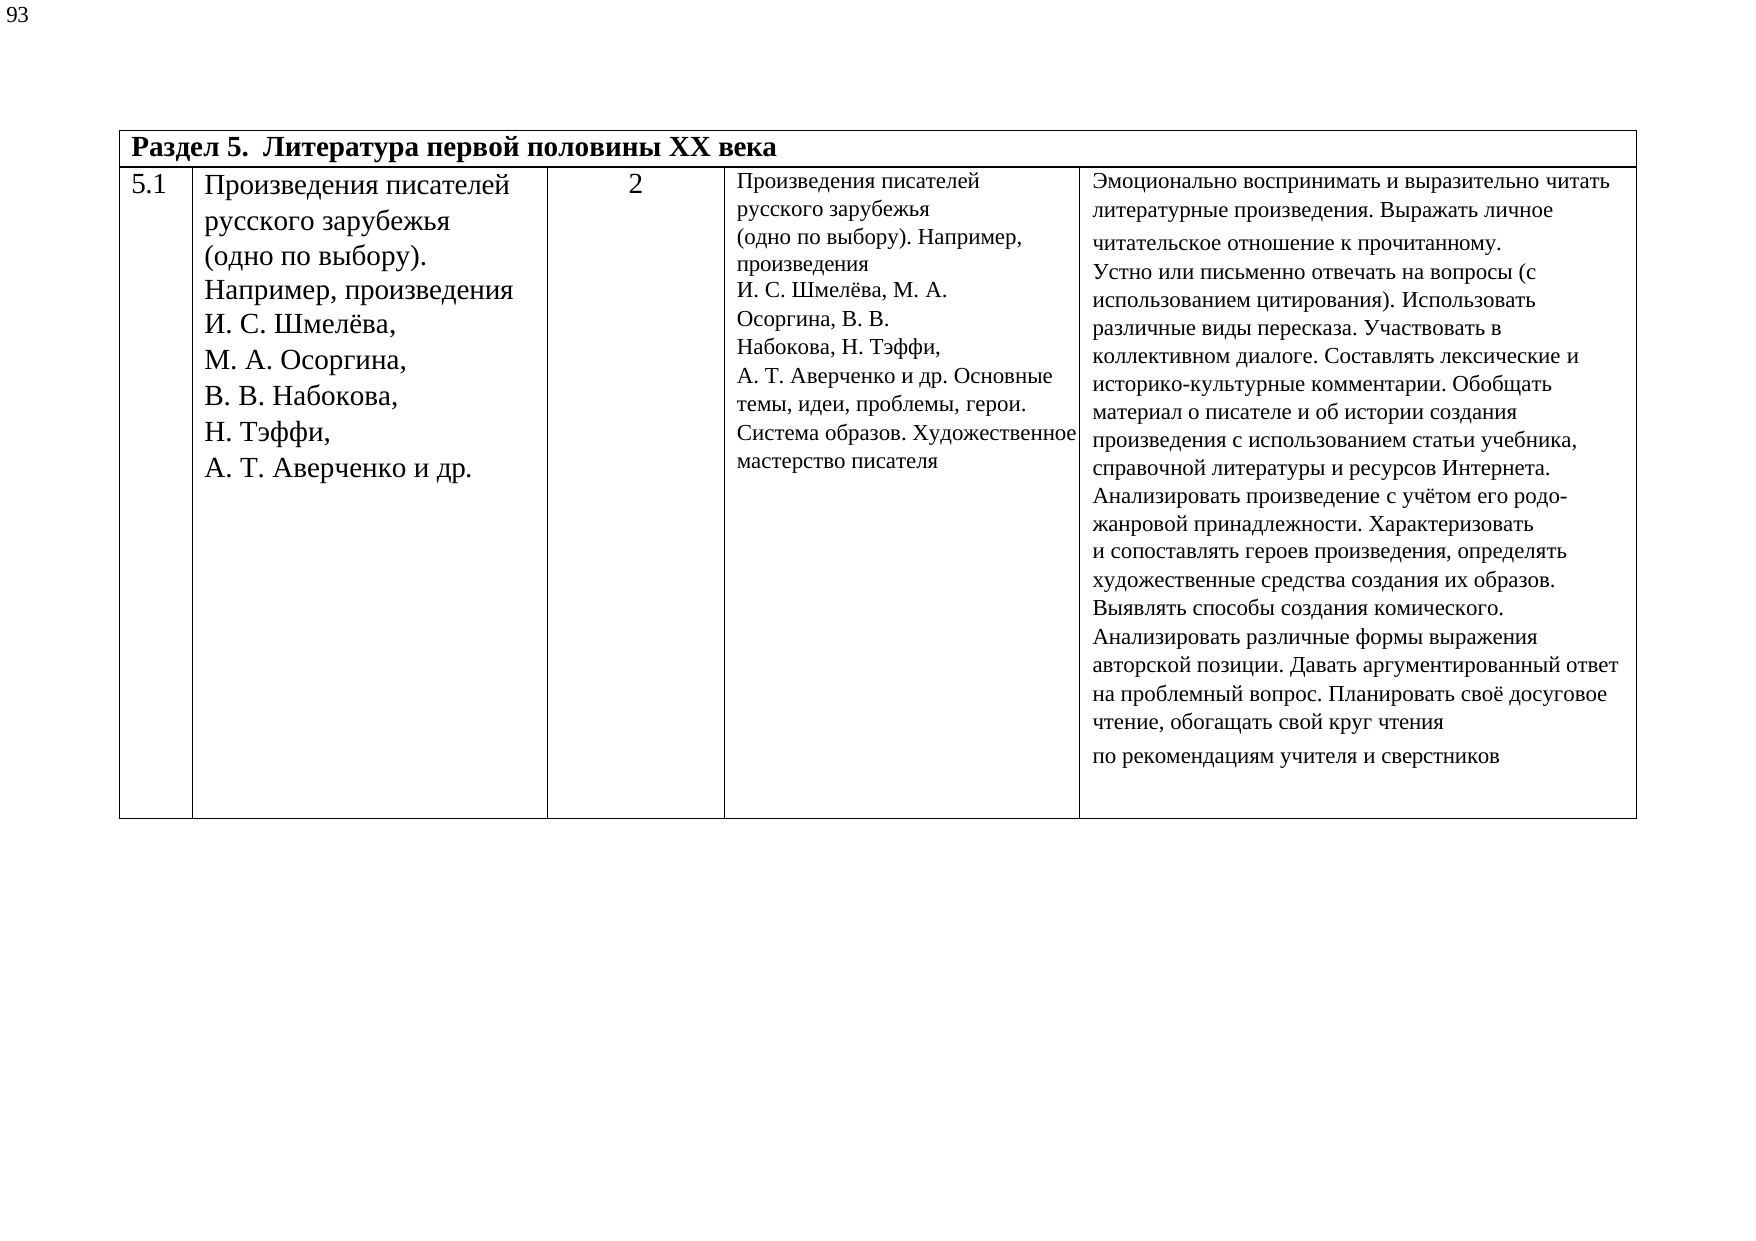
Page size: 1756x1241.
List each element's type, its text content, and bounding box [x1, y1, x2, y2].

table_cell Произведения писателей русского зарубежья (одно по выбору). Например, произведения И. С. Шмелёва, М. А. Осоргина, В. В. Набокова, Н. Тэффи, А. Т. Аверченко и др. Основные темы, идеи, проблемы, герои. Система образов. Художественное мастерство писателя [725, 168, 1079, 818]
table_cell Произведения писателей русского зарубежья (одно по выбору). Например, произведения И. С. Шмелёва, М. А. Осоргина, В. В. Набокова, Н. Тэффи, А. Т. Аверченко и др. [193, 168, 547, 818]
table_cell 5.1 [120, 168, 192, 818]
table_cell 2 [548, 168, 724, 818]
table_header Раздел 5. Литература первой половины XX века [120, 131, 1636, 166]
table_cell Эмоционально воспринимать и выразительно читать литературные произведения. Выражать личное читательское отношение к прочитанному. Устно или письменно отвечать на вопросы (с использованием цитирования). Использовать различные виды пересказа. Участвовать в коллективном диалоге. Составлять лексические и историко-культурные комментарии. Обобщать материал о писателе и об истории создания произведения с использованием статьи учебника, справочной литературы и ресурсов Интернета. Анализировать произведение с учётом его родо-жанровой принадлежности. Характеризовать и сопоставлять героев произведения, определять художественные средства создания их образов. Выявлять способы создания комического. Анализировать различные формы выражения авторской позиции. Давать аргументированный ответ на проблемный вопрос. Планировать своё досуговое чтение, обогащать свой круг чтения по рекомендациям учителя и сверстников [1080, 168, 1636, 818]
